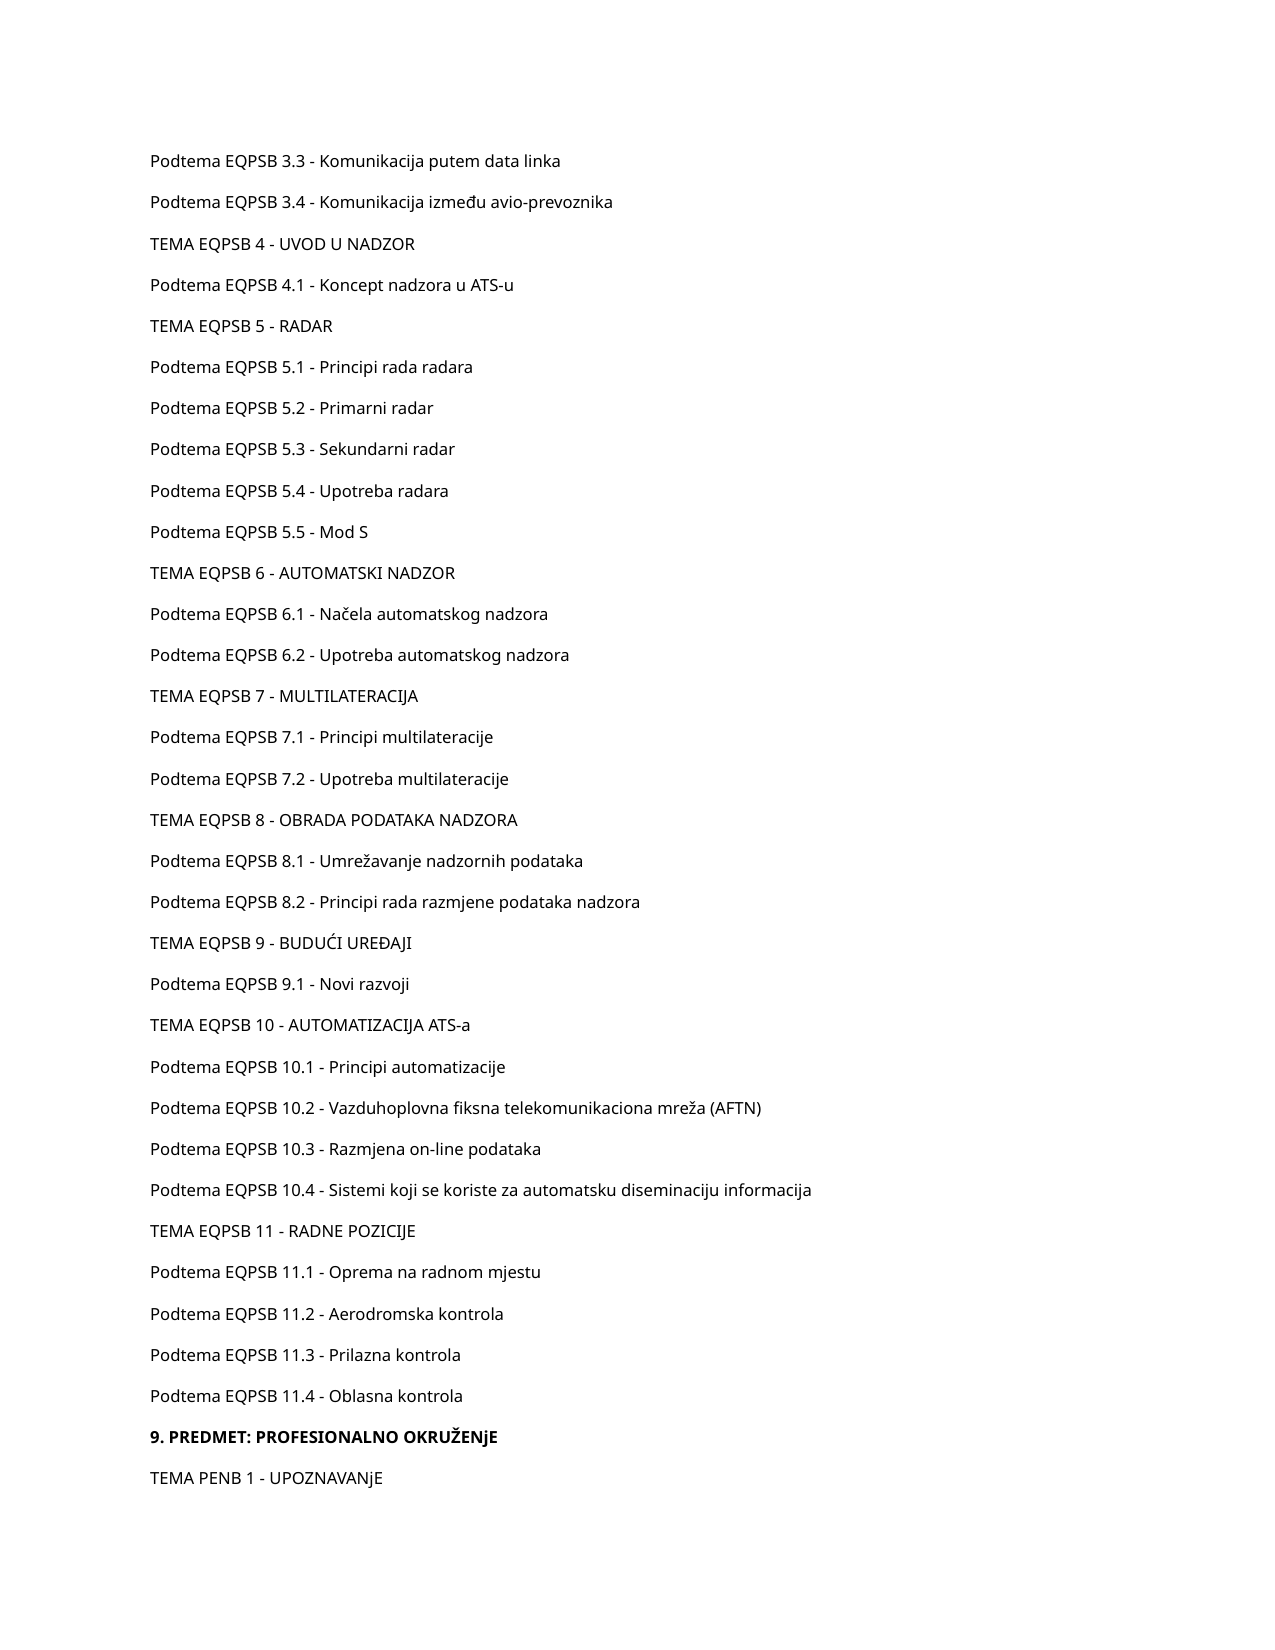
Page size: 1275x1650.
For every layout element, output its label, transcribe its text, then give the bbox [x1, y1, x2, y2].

text TEMA PENB 1 - UPOZNAVANjE [150, 1467, 1125, 1489]
text TEMA EQPSB 5 - RADAR [150, 314, 1125, 337]
text Podtema EQPSB 3.4 - Komunikacija između avio-prevoznika [150, 191, 1125, 214]
text TEMA EQPSB 7 - MULTILATERACIJA [150, 685, 1125, 708]
text Podtema EQPSB 11.1 - Oprema na radnom mjestu [150, 1261, 1125, 1284]
text Podtema EQPSB 5.4 - Upotreba radara [150, 479, 1125, 502]
text TEMA EQPSB 8 - OBRADA PODATAKA NADZORA [150, 808, 1125, 831]
text Podtema EQPSB 5.3 - Sekundarni radar [150, 438, 1125, 461]
text Podtema EQPSB 10.1 - Principi automatizacije [150, 1055, 1125, 1078]
text TEMA EQPSB 10 - AUTOMATIZACIJA ATS-a [150, 1014, 1125, 1037]
text Podtema EQPSB 5.1 - Principi rada radara [150, 356, 1125, 378]
text Podtema EQPSB 9.1 - Novi razvoji [150, 973, 1125, 996]
text Podtema EQPSB 11.2 - Aerodromska kontrola [150, 1302, 1125, 1325]
text Podtema EQPSB 10.4 - Sistemi koji se koriste za automatsku diseminaciju informacija [150, 1179, 1125, 1201]
text TEMA EQPSB 9 - BUDUĆI UREĐAJI [150, 932, 1125, 954]
text Podtema EQPSB 5.2 - Primarni radar [150, 397, 1125, 419]
text Podtema EQPSB 3.3 - Komunikacija putem data linka [150, 150, 1125, 173]
text Podtema EQPSB 4.1 - Koncept nadzora u ATS-u [150, 273, 1125, 296]
text TEMA EQPSB 6 - AUTOMATSKI NADZOR [150, 561, 1125, 584]
text Podtema EQPSB 7.2 - Upotreba multilateracije [150, 767, 1125, 790]
text 9. PREDMET: PROFESIONALNO OKRUŽENjE [150, 1426, 1125, 1448]
text Podtema EQPSB 6.1 - Načela automatskog nadzora [150, 603, 1125, 625]
text Podtema EQPSB 11.4 - Oblasna kontrola [150, 1384, 1125, 1407]
text Podtema EQPSB 10.2 - Vazduhoplovna fiksna telekomunikaciona mreža (AFTN) [150, 1096, 1125, 1119]
text Podtema EQPSB 8.2 - Principi rada razmjene podataka nadzora [150, 891, 1125, 913]
text Podtema EQPSB 6.2 - Upotreba automatskog nadzora [150, 644, 1125, 666]
text Podtema EQPSB 10.3 - Razmjena on-line podataka [150, 1137, 1125, 1160]
text Podtema EQPSB 11.3 - Prilazna kontrola [150, 1343, 1125, 1366]
text Podtema EQPSB 8.1 - Umrežavanje nadzornih podataka [150, 849, 1125, 872]
text TEMA EQPSB 4 - UVOD U NADZOR [150, 232, 1125, 255]
text Podtema EQPSB 7.1 - Principi multilateracije [150, 726, 1125, 749]
text TEMA EQPSB 11 - RADNE POZICIJE [150, 1220, 1125, 1242]
text Podtema EQPSB 5.5 - Mod S [150, 520, 1125, 543]
